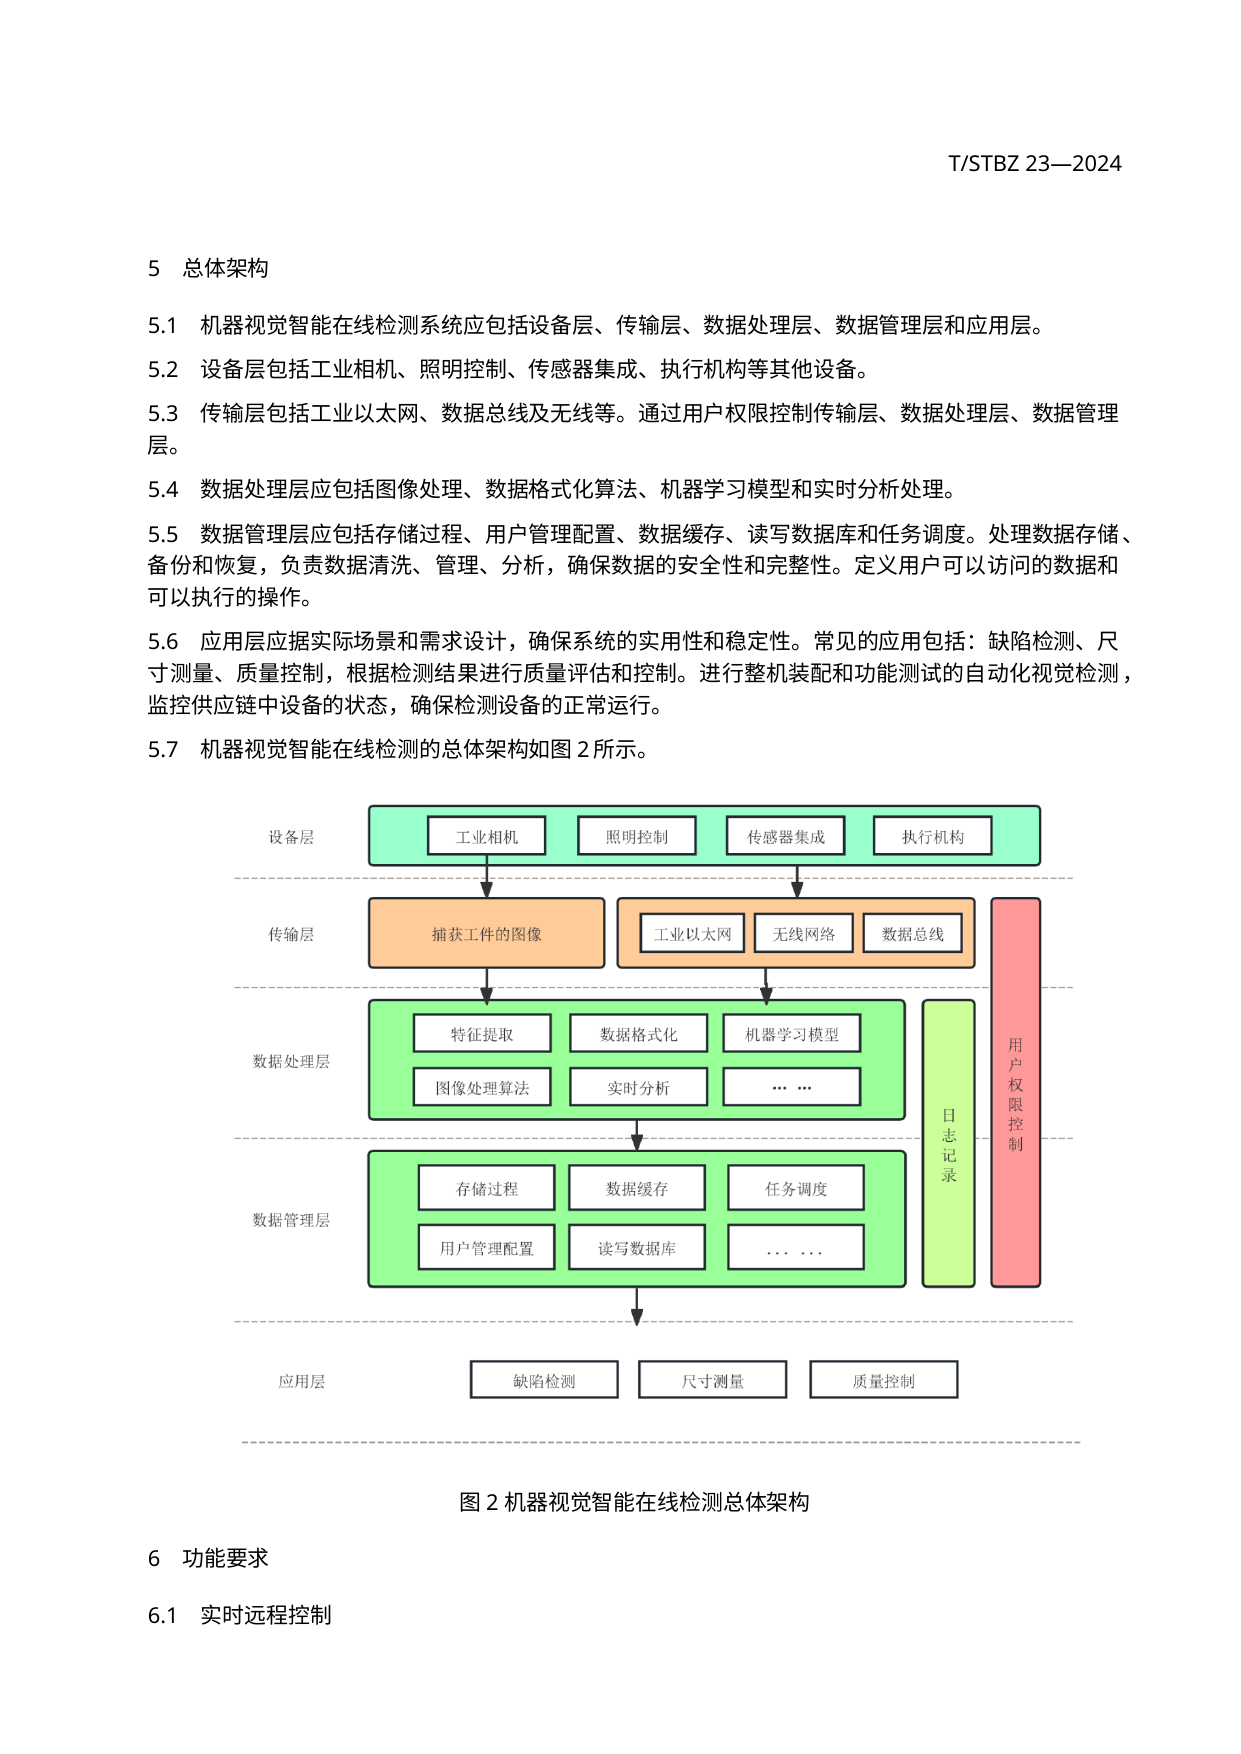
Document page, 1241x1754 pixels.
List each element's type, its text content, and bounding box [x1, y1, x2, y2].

text 数据管理层应包括存储过程、用户管理配置、数据缓存、读写数据库和任务调度。处理数据存储、备份和恢复，负责数据清洗、管理、分析，确保数据的安全性和完整性。定义用户可以访问的数据和可以执行的操作。 [148, 517, 1122, 612]
picture [204, 776, 1110, 1485]
text 机器视觉智能在线检测的总体架构如图2所示。 [148, 732, 1122, 763]
text 机器视觉智能在线检测系统应包括设备层、传输层、数据处理层、数据管理层和应用层。 [148, 308, 1122, 339]
text 数据处理层应包括图像处理、数据格式化算法、机器学习模型和实时分析处理。 [148, 472, 1122, 504]
text 总体架构 [148, 251, 1122, 283]
text 传输层包括工业以太网、数据总线及无线等。通过用户权限控制传输层、数据处理层、数据管理层。 [148, 396, 1122, 460]
text 实时远程控制 [148, 1598, 1122, 1630]
text 设备层包括工业相机、照明控制、传感器集成、执行机构等其他设备。 [148, 352, 1122, 384]
text 图2 机器视觉智能在线检测总体架构 [148, 1485, 1122, 1516]
text 功能要求 [148, 1541, 1122, 1573]
text 应用层应据实际场景和需求设计，确保系统的实用性和稳定性。常见的应用包括：缺陷检测、尺寸测量、质量控制，根据检测结果进行质量评估和控制。进行整机装配和功能测试的自动化视觉检测，监控供应链中设备的状态，确保检测设备的正常运行。 [148, 624, 1122, 719]
